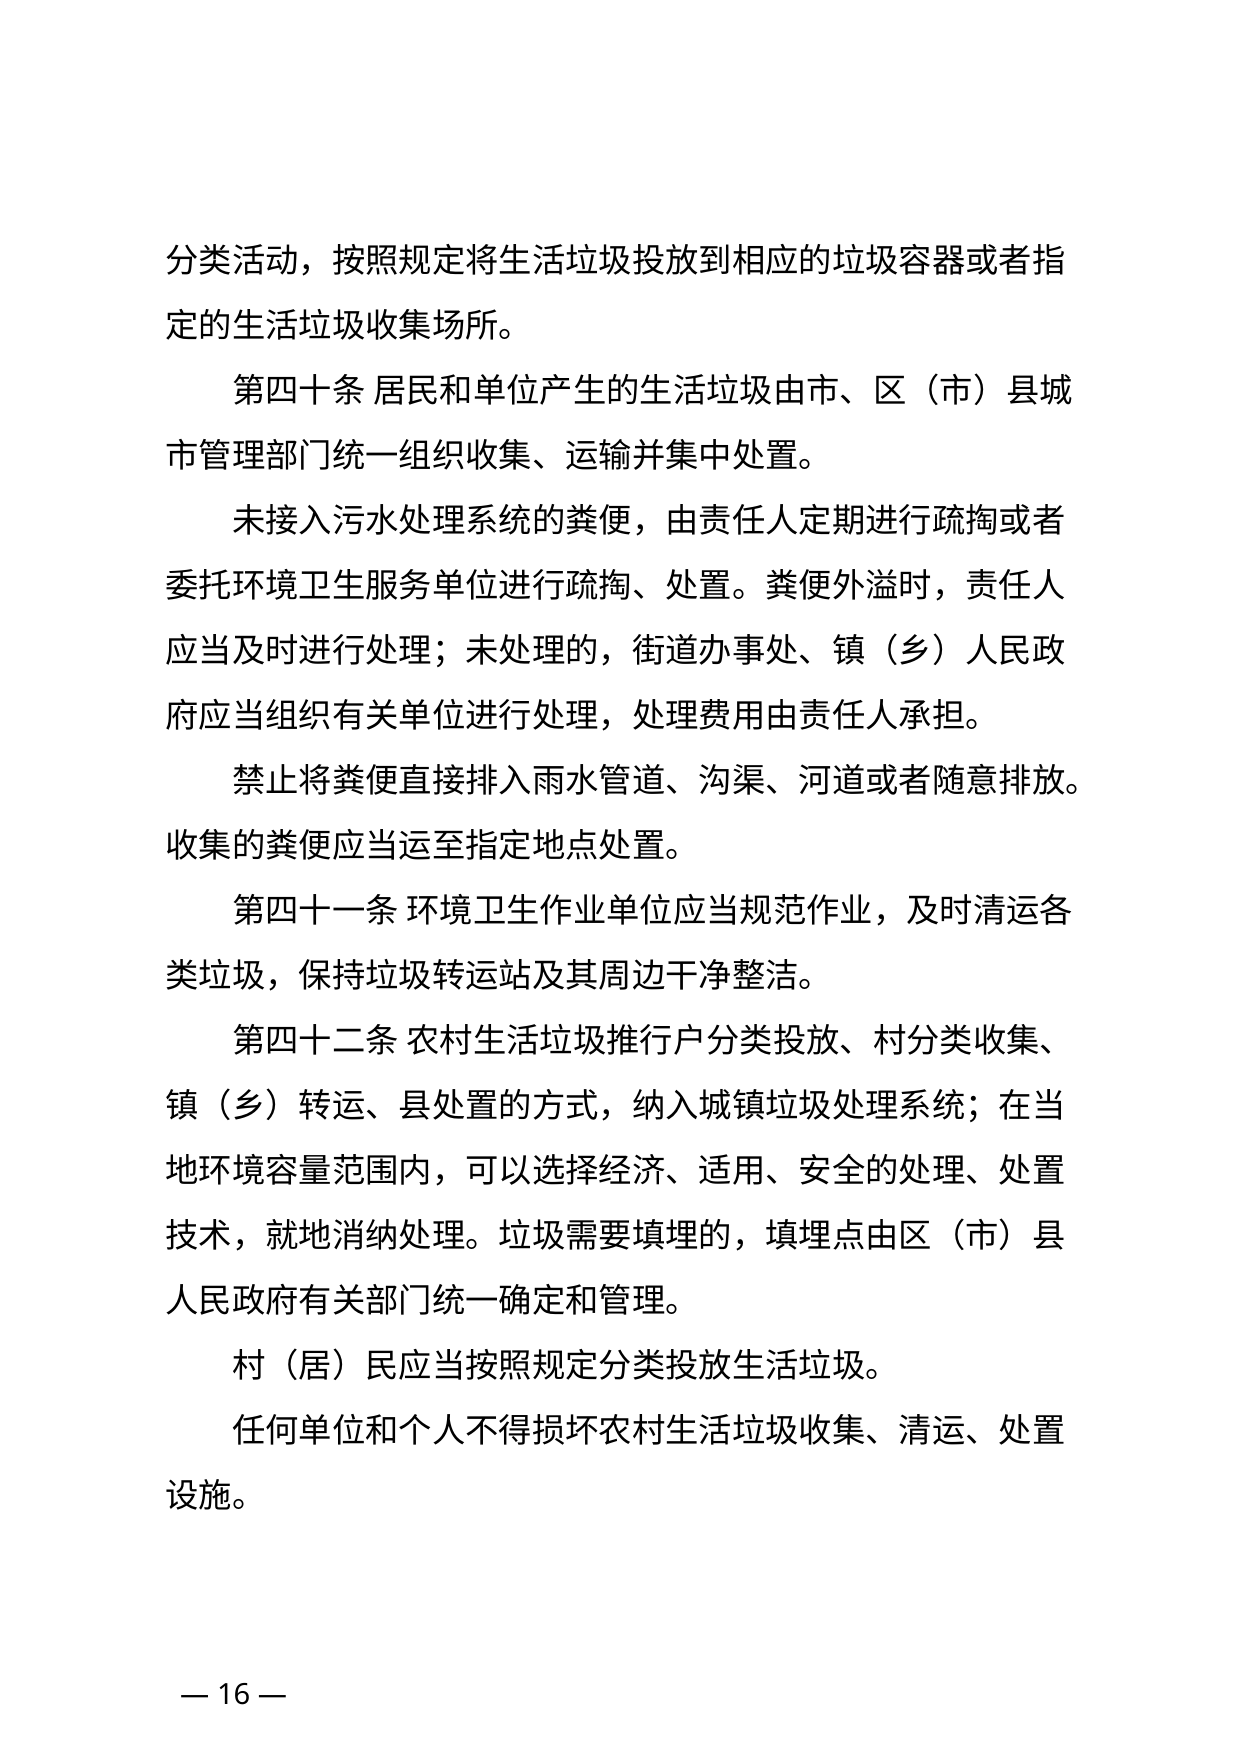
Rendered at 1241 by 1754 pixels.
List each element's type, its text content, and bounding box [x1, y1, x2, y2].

text 禁止将粪便直接排入雨水管道、沟渠、河道或者随意排放。收集的粪便应当运至指定地点处置。 [165, 746, 1075, 876]
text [165, 226, 1075, 356]
text 村（居）民应当按照规定分类投放生活垃圾。 [165, 1331, 1075, 1396]
text 第四十二条 农村生活垃圾推行户分类投放、村分类收集、镇（乡）转运、县处置的方式，纳入城镇垃圾处理系统；在当地环境容量范围内，可以选择经济、适用、安全的处理、处置技术，就地消纳处理。垃圾需要填埋的，填埋点由区（市）县人民政府有关部门统一确定和管理。 [165, 1006, 1075, 1331]
text 未接入污水处理系统的粪便，由责任人定期进行疏掏或者委托环境卫生服务单位进行疏掏、处置。粪便外溢时，责任人应当及时进行处理；未处理的，街道办事处、镇（乡）人民政府应当组织有关单位进行处理，处理费用由责任人承担。 [165, 486, 1075, 746]
text 任何单位和个人不得损坏农村生活垃圾收集、清运、处置设施。 [165, 1396, 1075, 1526]
text 第四十条 居民和单位产生的生活垃圾由市、区（市）县城市管理部门统一组织收集、运输并集中处置。 [165, 356, 1075, 486]
text 第四十一条 环境卫生作业单位应当规范作业，及时清运各类垃圾，保持垃圾转运站及其周边干净整洁。 [165, 876, 1075, 1006]
